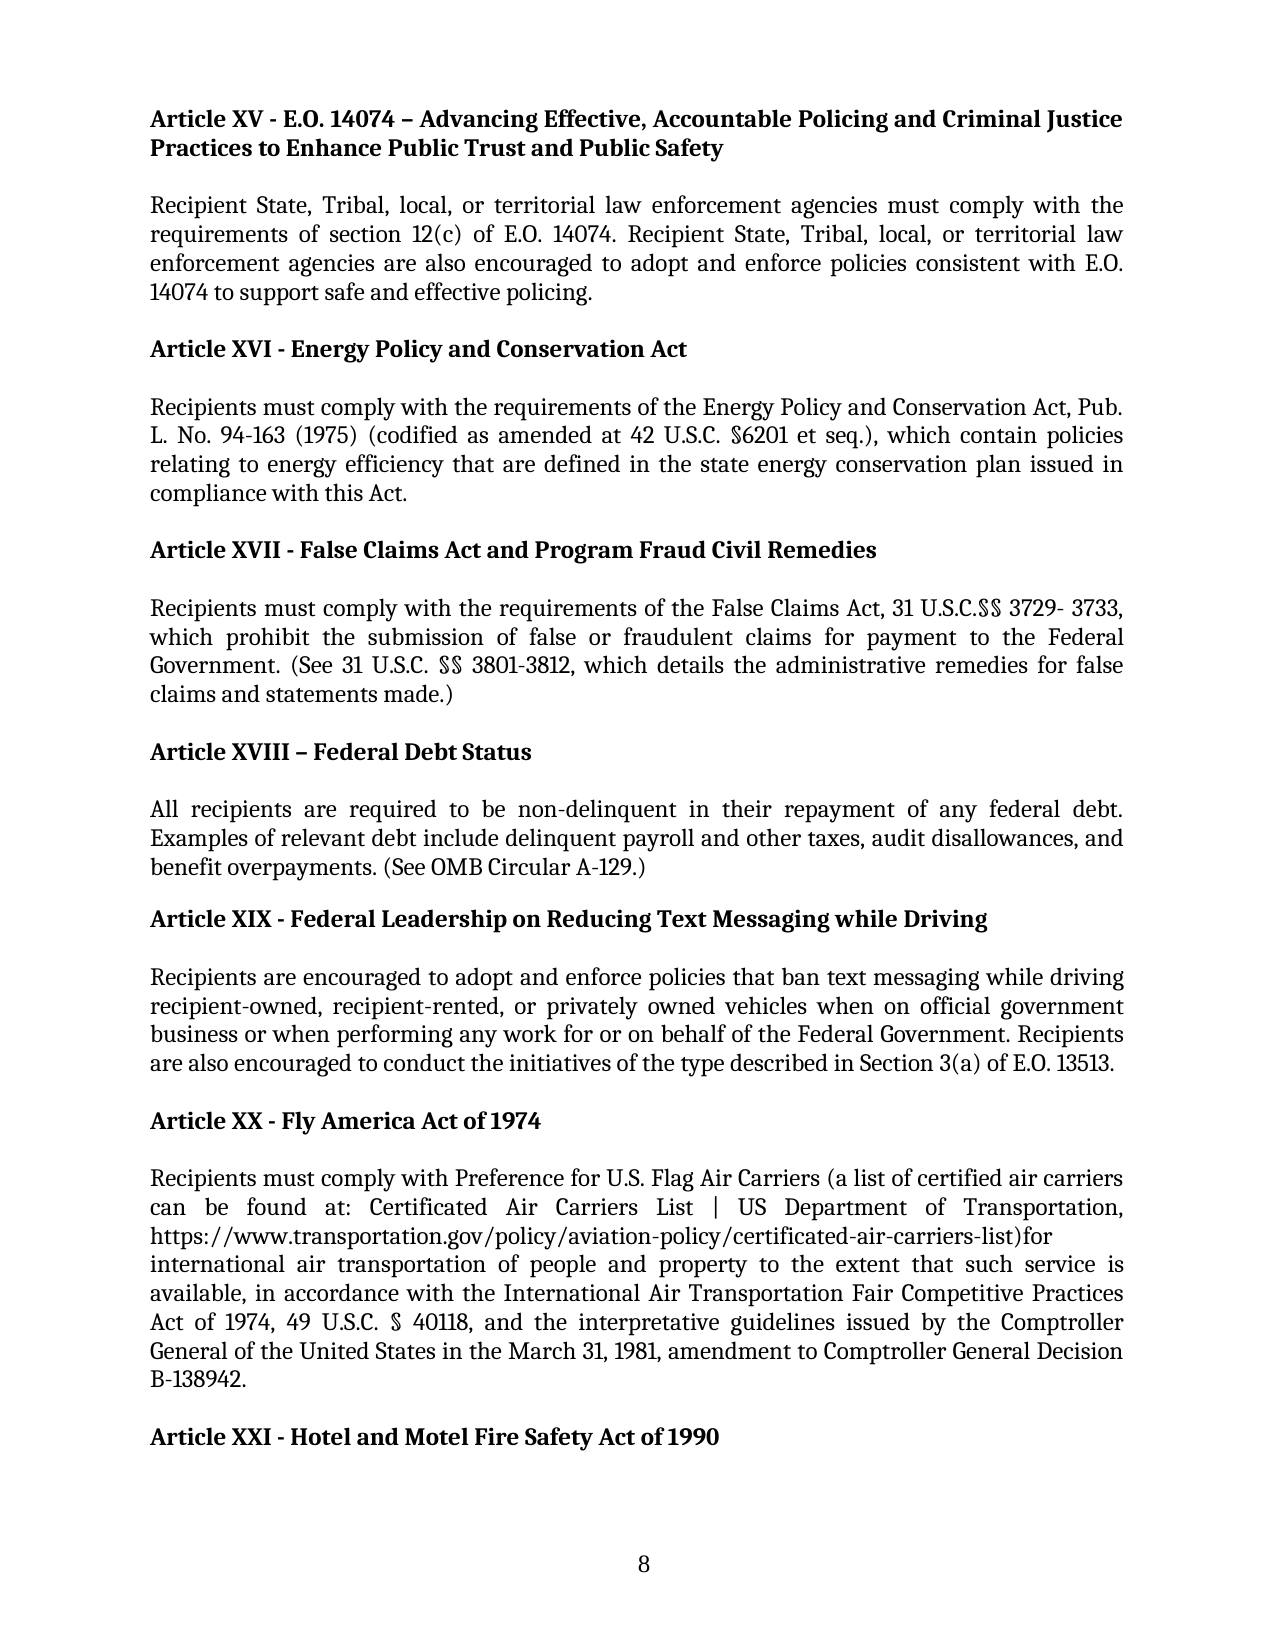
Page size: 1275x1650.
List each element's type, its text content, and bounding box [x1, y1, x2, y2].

text Recipients must comply with the requirements of the Energy Policy and Conservation Act, Pub. L. No. 94-163 (1975) (codified as amended at 42 U.S.C. §6201 et seq.), which contain policies relating to energy efficiency that are defined in the state energy conservation plan issued in compliance with this Act. [150, 392, 1125, 507]
text Article XXI - Hotel and Motel Fire Safety Act of 1990 [150, 1423, 1125, 1452]
text Recipients must comply with Preference for U.S. Flag Air Carriers (a list of certified air carriers can be found at: Certificated Air Carriers List | US Department of Transportation, https://www.transportation.gov/policy/aviation-policy/certificated-air-carriers-list)for international air transportation of people and property to the extent that such service is available, in accordance with the International Air Transportation Fair Competitive Practices Act of 1974, 49 U.S.C. § 40118, and the interpretative guidelines issued by the Comptroller General of the United States in the March 31, 1981, amendment to Comptroller General Decision B-138942. [150, 1164, 1125, 1394]
text Recipients must comply with the requirements of the False Claims Act, 31 U.S.C.§§ 3729- 3733, which prohibit the submission of false or fraudulent claims for payment to the Federal Government. (See 31 U.S.C. §§ 3801-3812, which details the administrative remedies for false claims and statements made.) [150, 594, 1125, 709]
text Recipient State, Tribal, local, or territorial law enforcement agencies must comply with the requirements of section 12(c) of E.O. 14074. Recipient State, Tribal, local, or territorial law enforcement agencies are also encouraged to adopt and enforce policies consistent with E.O. 14074 to support safe and effective policing. [150, 191, 1125, 306]
text Article XVII - False Claims Act and Program Fraud Civil Remedies [150, 536, 1125, 565]
text Article XVI - Energy Policy and Conservation Act [150, 335, 1125, 364]
text Article XVIII – Federal Debt Status [150, 737, 1125, 766]
text Recipients are encouraged to adopt and enforce policies that ban text messaging while driving recipient-owned, recipient-rented, or privately owned vehicles when on official government business or when performing any work for or on behalf of the Federal Government. Recipients are also encouraged to conduct the initiatives of the type described in Section 3(a) of E.O. 13513. [150, 963, 1125, 1078]
text Article XX - Fly America Act of 1974 [150, 1107, 1125, 1135]
text All recipients are required to be non-delinquent in their repayment of any federal debt. Examples of relevant debt include delinquent payroll and other taxes, audit disallowances, and benefit overpayments. (See OMB Circular A-129.) [150, 795, 1125, 881]
text Article XIX - Federal Leadership on Reducing Text Messaging while Driving [150, 905, 1125, 934]
text Article XV - E.O. 14074 – Advancing Effective, Accountable Policing and Criminal Justice Practices to Enhance Public Trust and Public Safety [150, 105, 1125, 162]
